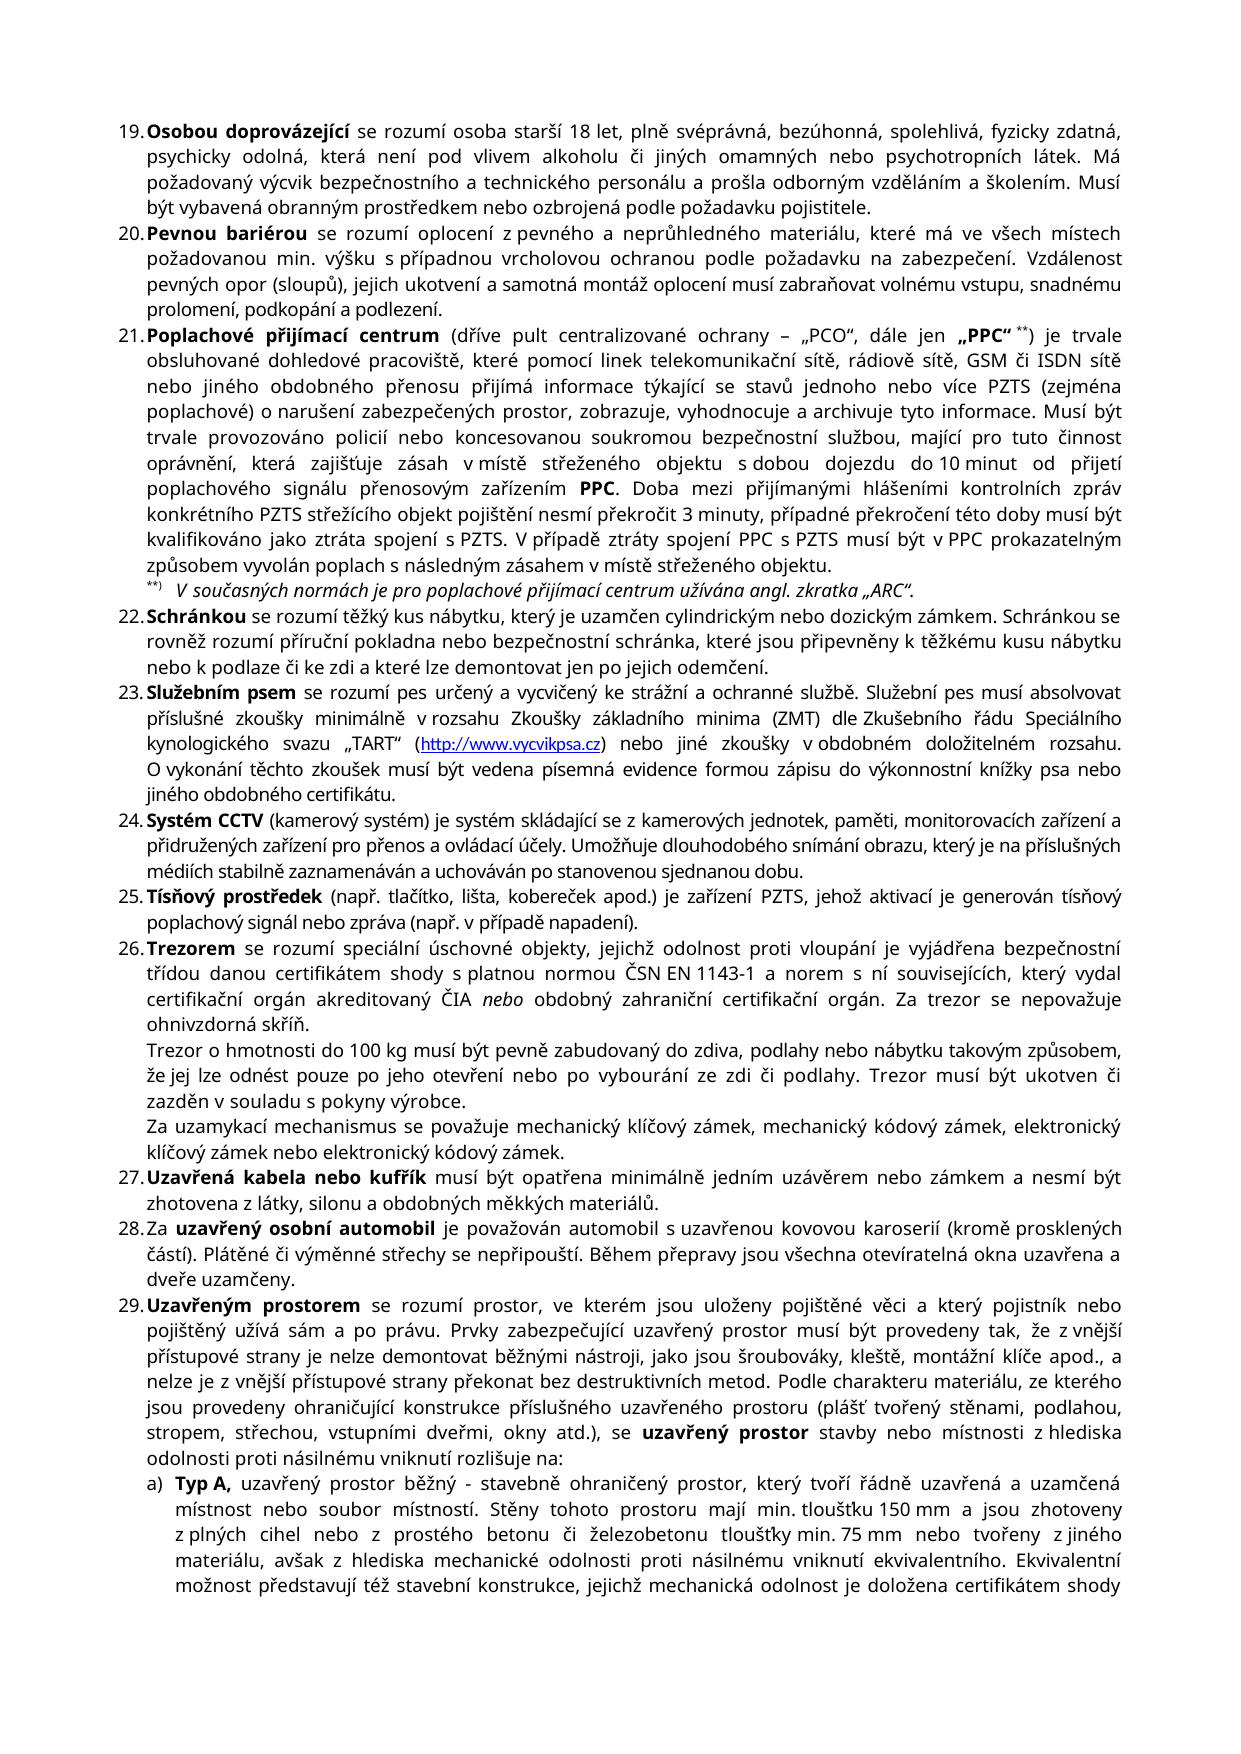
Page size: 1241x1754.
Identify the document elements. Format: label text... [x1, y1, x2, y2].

list 21. Poplachové přijímací centrum (dříve pult centralizované ochrany – „PCO“, dále jen „PPC“ **) je trvale obsluhované dohledové pracoviště, které pomocí linek telekomunikační sítě, rádiově sítě, GSM či ISDN sítě nebo jiného obdobného přenosu přijímá informace týkající se stavů jednoho nebo více PZTS (zejména poplachové) o narušení zabezpečených prostor, zobrazuje, vyhodnocuje a archivuje tyto informace. Musí být trvale provozováno policií nebo koncesovanou soukromou bezpečnostní službou, mající pro tuto činnost oprávnění, která zajišťuje zásah v místě střeženého objektu s dobou dojezdu do 10 minut od přijetí poplachového signálu přenosovým zařízením PPC. Doba mezi přijímanými hlášeními kontrolních zpráv konkrétního PZTS střežícího objekt pojištění nesmí překročit 3 minuty, případné překročení této doby musí být kvalifikováno jako ztráta spojení s PZTS. V případě ztráty spojení PPC s PZTS musí být v PPC prokazatelným způsobem vyvolán poplach s následným zásahem v místě střeženého objektu. [118, 322, 1122, 577]
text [146, 1471, 1122, 1598]
list 29. Uzavřeným prostorem se rozumí prostor, ve kterém jsou uloženy pojištěné věci a který pojistník nebo pojištěný užívá sám a po právu. Prvky zabezpečující uzavřený prostor musí být provedeny tak, že z vnější přístupové strany je nelze demontovat běžnými nástroji, jako jsou šroubováky, kleště, montážní klíče apod., a nelze je z vnější přístupové strany překonat bez destruktivních metod. Podle charakteru materiálu, ze kterého jsou provedeny ohraničující konstrukce příslušného uzavřeného prostoru (plášť tvořený stěnami, podlahou, stropem, střechou, vstupními dveřmi, okny atd.), se uzavřený prostor stavby nebo místnosti z hlediska odolnosti proti násilnému vniknutí rozlišuje na: [118, 1292, 1122, 1471]
list 20. Pevnou bariérou se rozumí oplocení z pevného a neprůhledného materiálu, které má ve všech místech požadovanou min. výšku s případnou vrcholovou ochranou podle požadavku na zabezpečení. Vzdálenost pevných opor (sloupů), jejich ukotvení a samotná montáž oplocení musí zabraňovat volnému vstupu, snadnému prolomení, podkopání a podlezení. [118, 220, 1122, 322]
list 26. Trezorem se rozumí speciální úschovné objekty, jejichž odolnost proti vloupání je vyjádřena bezpečnostní třídou danou certifikátem shody s platnou normou ČSN EN 1143- norem s ní souvisejících, který vydal certifikační orgán akreditovaný ČIA nebo obdobný zahraniční certifikační orgán. Za trezor se nepovažuje ohnivzdorná skříň. [118, 935, 1122, 1037]
text Trezor o hmotnosti do 100 kg musí být pevně zabudovaný do zdiva, podlahy nebo nábytku takovým způsobem, že jej lze odnést pouze po jeho otevření nebo po vybourání ze zdi či podlahy. Trezor musí být ukotven či zazděn v souladu s pokyny výrobce. [146, 1037, 1122, 1113]
list 27. Uzavřená kabela nebo kufřík musí být opatřena minimálně jedním uzávěrem nebo zámkem a nesmí být zhotovena z látky, silonu a obdobných měkkých materiálů. [118, 1164, 1122, 1216]
list 25. Tísňový prostředek (např. tlačítko, lišta, kobereček apod.) je zařízení PZTS, jehož aktivací je generován tísňový poplachový signál nebo zpráva (např. v případě napadení). [118, 884, 1122, 935]
list 28. Za uzavřený osobní automobil je považován automobil s uzavřenou kovovou karoserií (kromě prosklených částí). Plátěné či výměnné střechy se nepřipouští. Během přepravy jsou všechna otevíratelná okna uzavřena a dveře uzamčeny. [118, 1216, 1122, 1292]
list 23. Služebním psem se rozumí pes určený a vycvičený ke strážní a ochranné službě. Služební pes musí absolvovat příslušné zkoušky minimálně v rozsahu Zkoušky základního minima (ZMT) dle Zkušebního řádu Speciálního kynologického svazu „TART“ (http://www.vycvikpsa.cz) nebo jiné zkoušky v obdobném doložitelném rozsahu. O vykonání těchto zkoušek musí být vedena písemná evidence formou zápisu do výkonnostní knížky psa nebo jiného obdobného certifikátu. [118, 679, 1122, 807]
text Za uzamykací mechanismus se považuje mechanický klíčový zámek, mechanický kódový zámek, elektronický klíčový zámek nebo elektronický kódový zámek. [146, 1113, 1122, 1164]
text **) V současných normách je pro poplachové přijímací centrum užívána angl. zkratka „ARC“. [118, 577, 1122, 603]
list 19. Osobou doprovázející se rozumí osoba starší 18 let, plně svéprávná, bezúhonná, spolehlivá, fyzicky zdatná, psychicky odolná, která není pod vlivem alkoholu či jiných omamných nebo psychotropních látek. Má požadovaný výcvik bezpečnostního a technického personálu a prošla odborným vzděláním a školením. Musí být vybavená obranným prostředkem nebo ozbrojená podle požadavku pojistitele. [118, 118, 1122, 220]
list 24. Systém CCTV (kamerový systém) je systém skládající se z kamerových jednotek, paměti, monitorovacích zařízení a přidružených zařízení pro přenos a ovládací účely. Umožňuje dlouhodobého snímání obrazu, který je na příslušných médiích stabilně zaznamenáván a uchováván po stanovenou sjednanou dobu. [118, 807, 1122, 884]
list 22. Schránkou se rozumí těžký kus nábytku, který je uzamčen cylindrickým nebo dozickým zámkem. Schránkou se rovněž rozumí příruční pokladna nebo bezpečnostní schránka, které jsou připevněny k těžkému kusu nábytku nebo k podlaze či ke zdi a které lze demontovat jen po jejich odemčení. [118, 603, 1122, 679]
